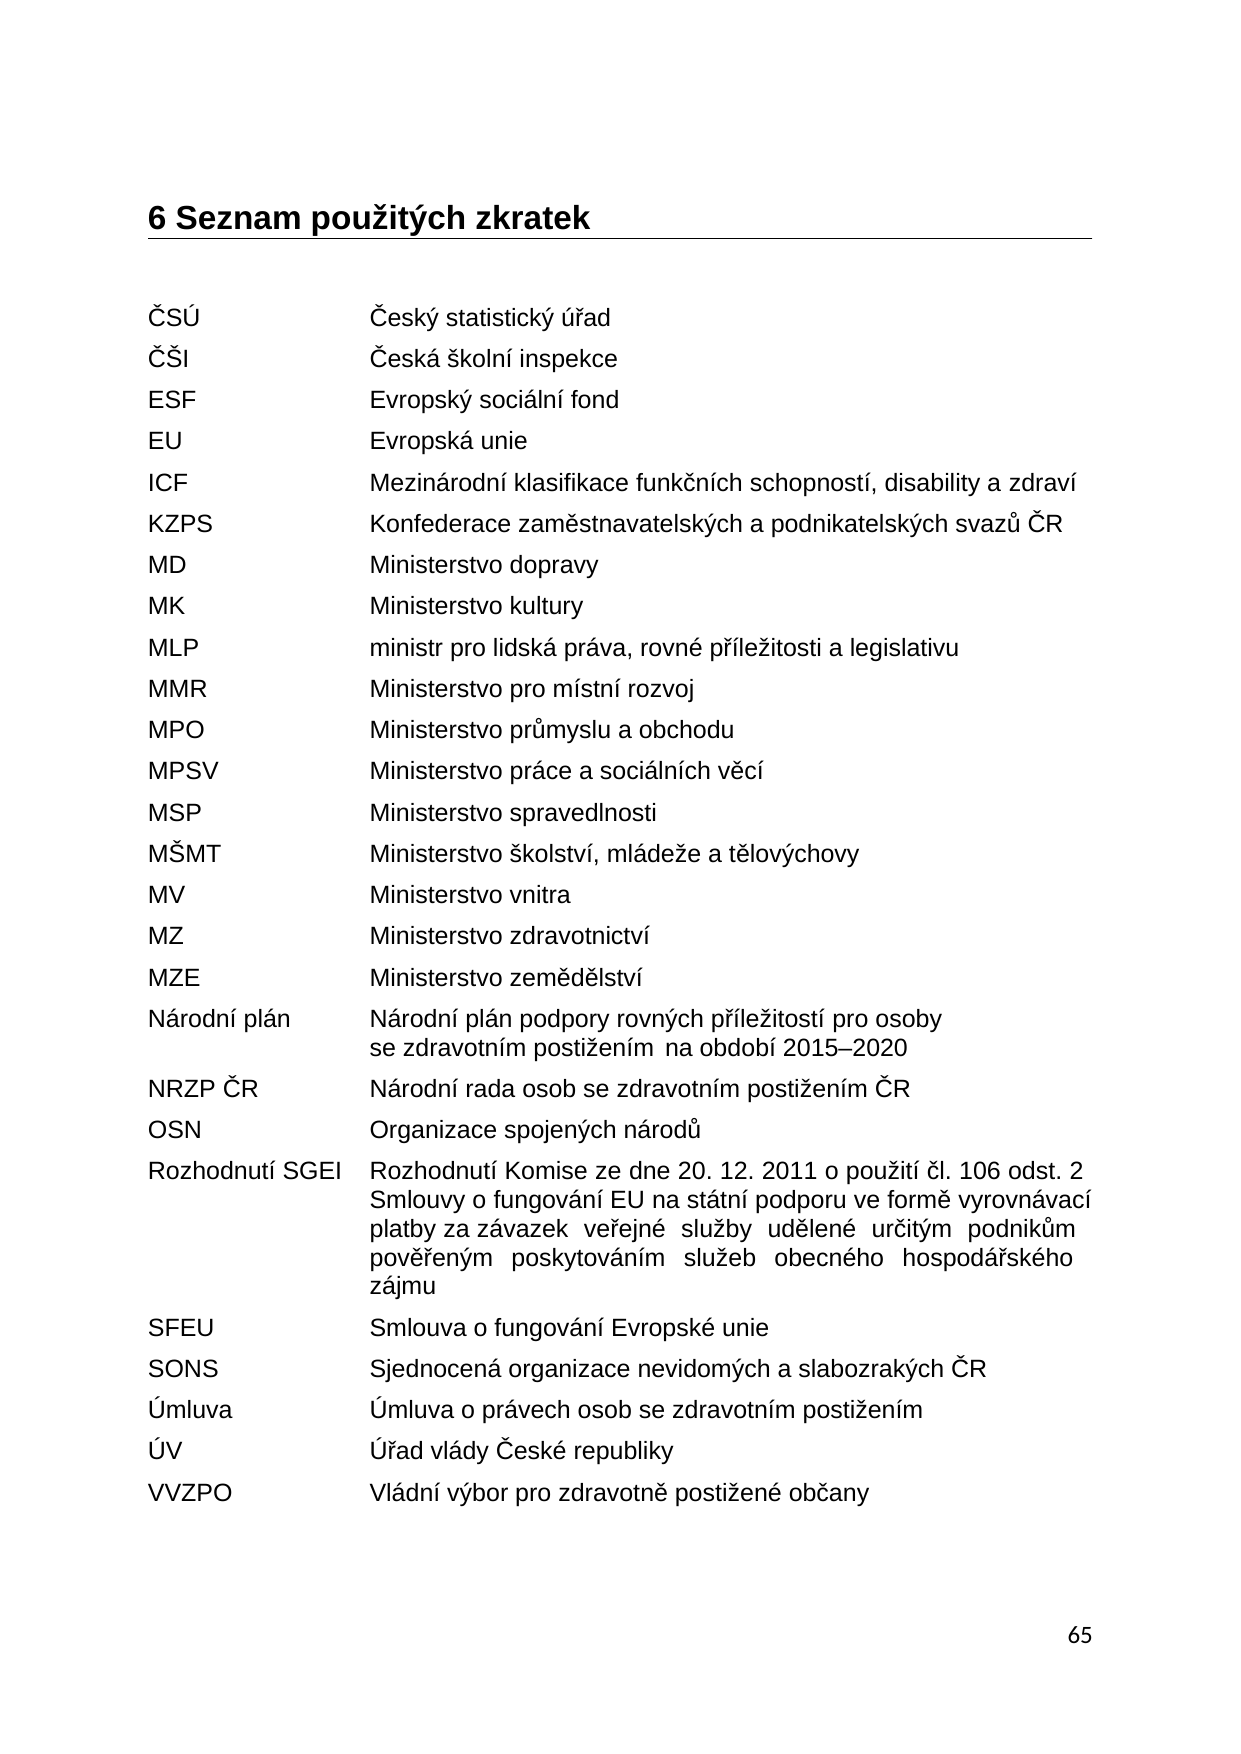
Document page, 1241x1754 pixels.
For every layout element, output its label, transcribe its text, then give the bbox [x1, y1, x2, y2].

text MPSV Ministerstvo práce a sociálních věcí [148, 756, 1092, 785]
text KZPS Konfederace zaměstnavatelských a podnikatelských svazů ČR [148, 509, 1092, 537]
text MK Ministerstvo kultury [148, 591, 1092, 620]
text SFEU Smlouva o fungování Evropské unie [148, 1312, 1092, 1341]
text ESF Evropský sociální fond [148, 385, 1092, 414]
text MZE Ministerstvo zemědělství [148, 962, 1092, 991]
text MPO Ministerstvo průmyslu a obchodu [148, 715, 1092, 744]
text Rozhodnutí SGEI Rozhodnutí Komise ze dne 20. 12. 2011 o použití čl. 106 odst. 2 Smlouvy o fungování EU na státní podporu ve formě vyrovnávací platby za závazek veřejné služby udělené určitým podnikům pověřeným poskytováním služeb obecného hospodářského zájmu [148, 1156, 1092, 1300]
text ČŠI Česká školní inspekce [148, 344, 1092, 372]
text Národní plán Národní plán podpory rovných příležitostí pro osoby se zdravotním postižením na období 2015–2020 [148, 1004, 1092, 1061]
text MLP ministr pro lidská práva, rovné příležitosti a legislativu [148, 632, 1092, 661]
text MZ Ministerstvo zdravotnictví [148, 921, 1092, 950]
text EU Evropská unie [148, 426, 1092, 455]
text Úmluva Úmluva o právech osob se zdravotním postižením [148, 1395, 1092, 1424]
text SONS Sjednocená organizace nevidomých a slabozrakých ČR [148, 1354, 1092, 1382]
text MD Ministerstvo dopravy [148, 550, 1092, 579]
text ÚV Úřad vlády České republiky [148, 1436, 1092, 1465]
subtitle 6 Seznam použitých zkratek [148, 198, 1092, 238]
text NRZP ČR Národní rada osob se zdravotním postižením ČR [148, 1074, 1092, 1102]
text ICF Mezinárodní klasifikace funkčních schopností, disability a zdraví [148, 467, 1092, 496]
text MMR Ministerstvo pro místní rozvoj [148, 674, 1092, 702]
text MSP Ministerstvo spravedlnosti [148, 797, 1092, 826]
text MŠMT Ministerstvo školství, mládeže a tělovýchovy [148, 839, 1092, 867]
text MV Ministerstvo vnitra [148, 880, 1092, 909]
text ČSÚ Český statistický úřad [148, 302, 1092, 331]
text OSN Organizace spojených národů [148, 1115, 1092, 1144]
text VVZPO Vládní výbor pro zdravotně postižené občany [148, 1477, 1092, 1506]
